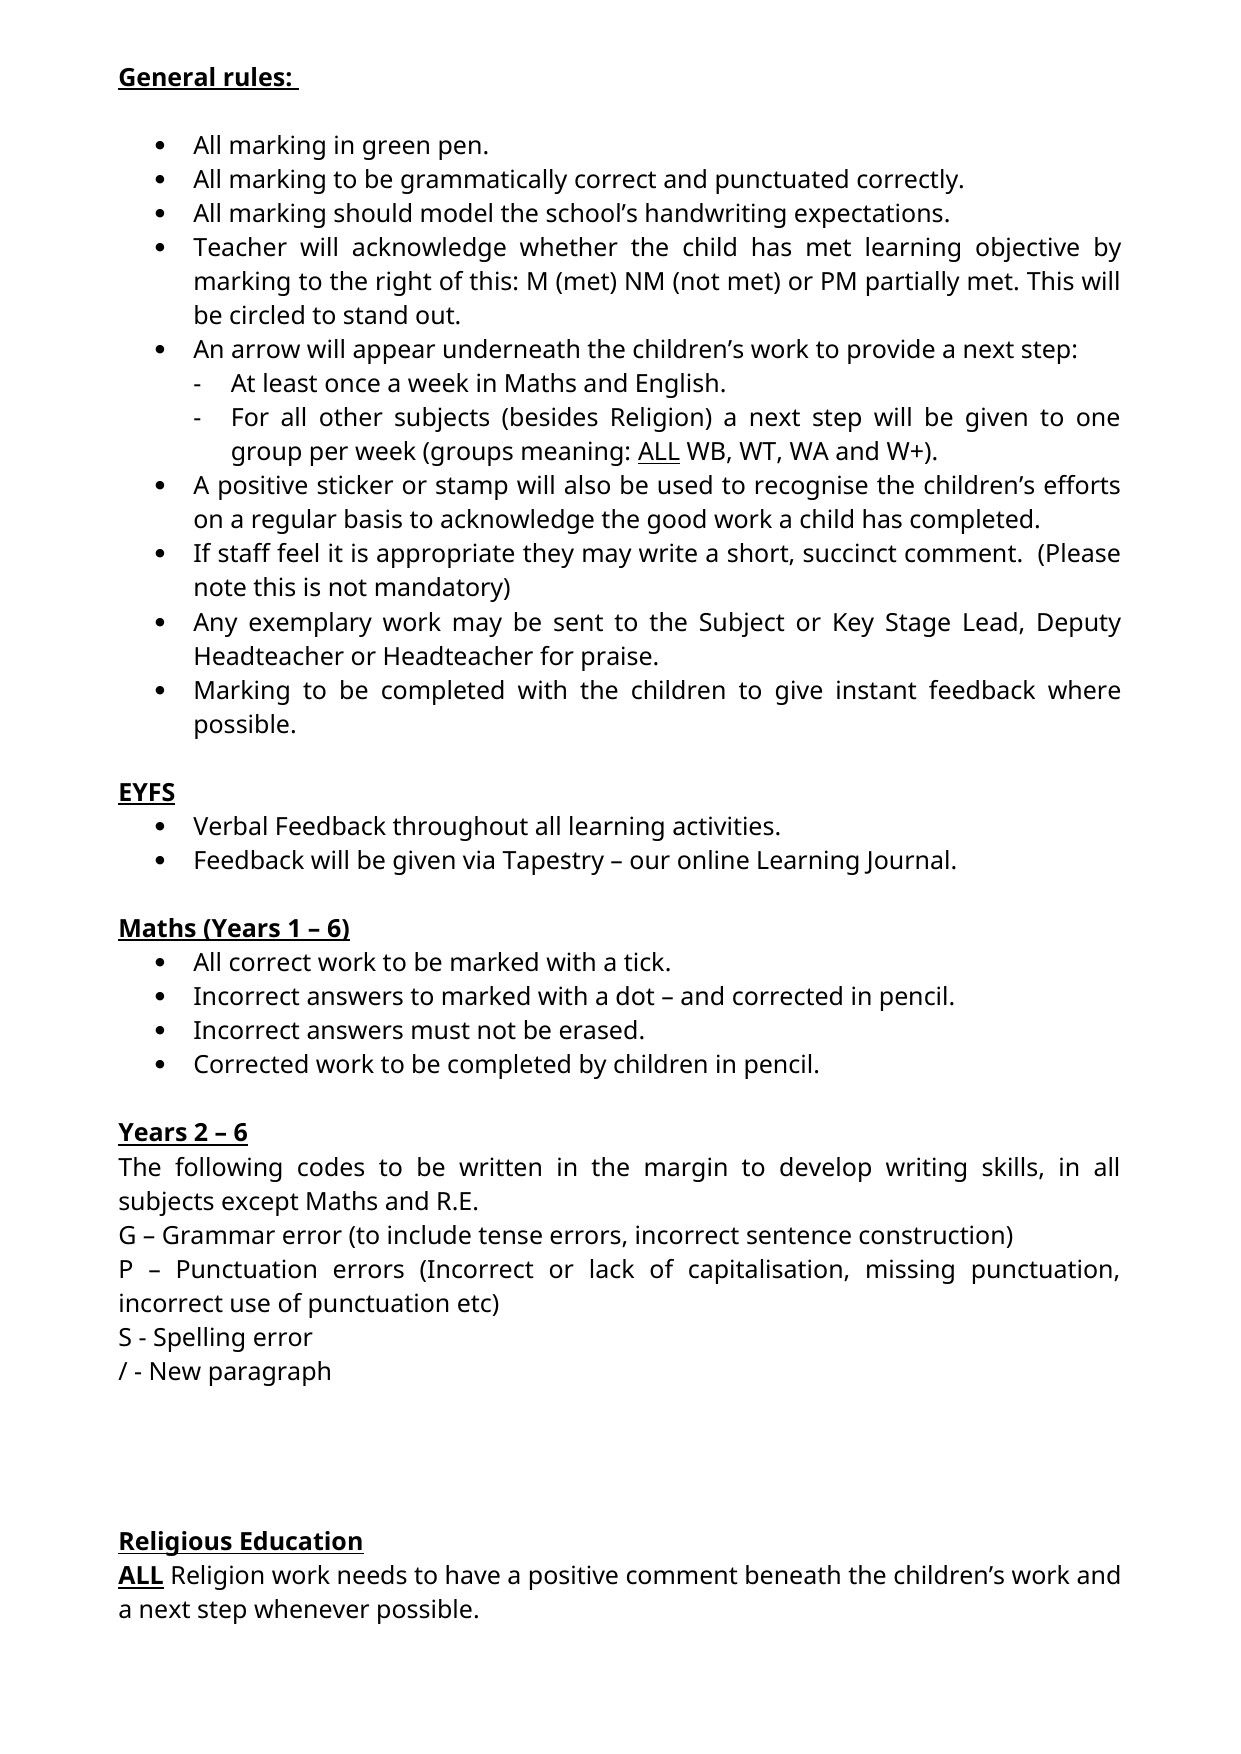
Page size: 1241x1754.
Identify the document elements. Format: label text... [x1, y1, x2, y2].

list A positive sticker or stamp will also be used to recognise the children’s efforts on a regular basis to acknowledge the good work a child has completed. [156, 468, 1122, 536]
text General rules: [118, 59, 1122, 93]
text P – Punctuation errors (Incorrect or lack of capitalisation, missing punctuation, incorrect use of punctuation etc) [118, 1251, 1122, 1319]
list For all other subjects (besides Religion) a next step will be given to one group per week (groups meaning: ALL WB, WT, WA and W+). [193, 400, 1122, 468]
list All marking should model the school’s handwriting expectations. [156, 195, 1122, 229]
list If staff feel it is appropriate they may write a short, succinct comment. (Please note this is not mandatory) [156, 536, 1122, 604]
list Teacher will acknowledge whether the child has met learning objective by marking to the right of this: M (met) NM (not met) or PM partially met. This will be circled to stand out. [156, 229, 1122, 332]
list Incorrect answers to marked with a dot – and corrected in pencil. [156, 979, 1122, 1013]
text The following codes to be written in the margin to develop writing skills, in all subjects except Maths and R.E. [118, 1149, 1122, 1217]
list Feedback will be given via Tapestry – our online Learning Journal. [156, 843, 1122, 877]
list Marking to be completed with the children to give instant feedback where possible. [156, 672, 1122, 740]
list Any exemplary work may be sent to the Subject or Key Stage Lead, Deputy Headteacher or Headteacher for praise. [156, 604, 1122, 672]
text ALL Religion work needs to have a positive comment beneath the children’s work and a next step whenever possible. [118, 1558, 1122, 1626]
list Verbal Feedback throughout all learning activities. [156, 808, 1122, 843]
list At least once a week in Maths and English. [193, 366, 1122, 400]
text S - Spelling error [118, 1319, 1122, 1353]
text Maths (Years 1 – 6) [118, 911, 1122, 945]
list All marking to be grammatically correct and punctuated correctly. [156, 161, 1122, 195]
list Incorrect answers must not be erased. [156, 1013, 1122, 1047]
text G – Grammar error (to include tense errors, incorrect sentence construction) [118, 1217, 1122, 1251]
text Years 2 – 6 [118, 1115, 1122, 1149]
list Corrected work to be completed by children in pencil. [156, 1047, 1122, 1081]
text Religious Education [118, 1524, 1122, 1558]
text EYFS [118, 774, 1122, 808]
list All correct work to be marked with a tick. [156, 945, 1122, 979]
text / - New paragraph [118, 1353, 1122, 1388]
list All marking in green pen. [156, 127, 1122, 161]
list An arrow will appear underneath the children’s work to provide a next step: [156, 332, 1122, 366]
